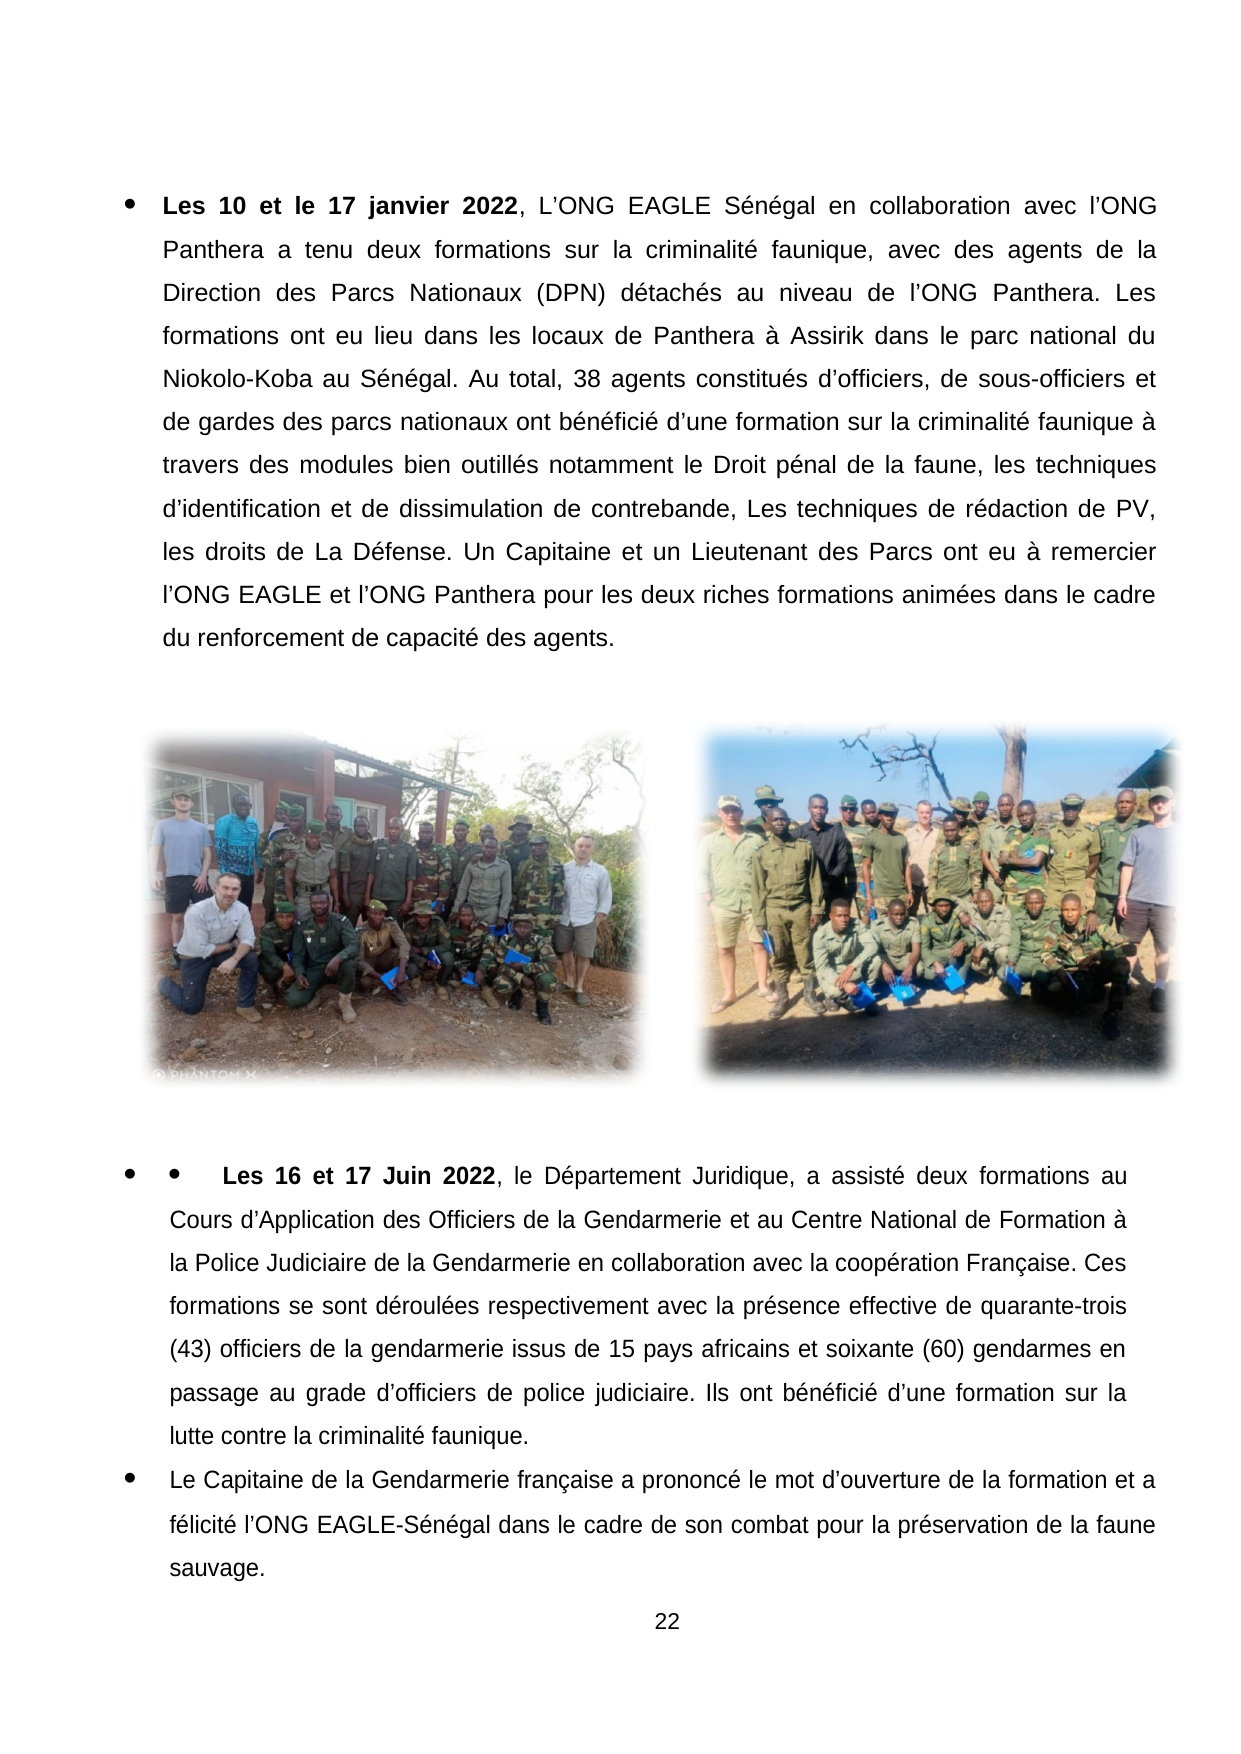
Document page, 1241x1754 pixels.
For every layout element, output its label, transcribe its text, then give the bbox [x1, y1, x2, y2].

list Le Capitaine de la Gendarmerie française a prononcé le mot d’ouverture de la formation et a félicité l’ONG EAGLE-Sénégal dans le cadre de son combat pour la préservation de la faune sauvage. [125, 1465, 1158, 1581]
picture [1129, 748, 1156, 1062]
list Les 16 et 17 Juin 2022, le Département Juridique, a assisté deux formations au Cours d’Application des Officiers de la Gendarmerie et au Centre National de Formation à la Police Judiciaire de la Gendarmerie en collaboration avec la coopération Française. Ces formations se sont déroulées respectivement avec la présence effective de quarante-trois (43) officiers de la gendarmerie issus de 15 pays africains et soixante (60) gendarmes en passage au grade d’officiers de police judiciaire. Ils ont bénéficié d’une formation sur la lutte contre la criminalité faunique. [125, 717, 1129, 1449]
list Les 10 et le 17 janvier 2022, L’ONG EAGLE Sénégal en collaboration avec l’ONG Panthera a tenu deux formations sur la criminalité faunique, avec des agents de la Direction des Parcs Nationaux (DPN) détachés au niveau de l’ONG Panthera. Les formations ont eu lieu dans les locaux de Panthera à Assirik dans le parc national du Niokolo-Koba au Sénégal. Au total, 38 agents constitués d’officiers, de sous-officiers et de gardes des parcs nationaux ont bénéficié d’une formation sur la criminalité faunique à travers des modules bien outillés notamment le Droit pénal de la faune, les techniques d’identification et de dissimulation de contrebande, Les techniques de rédaction de PV, les droits de La Défense. Un Capitaine et un Lieutenant des Parcs ont eu à remercier l’ONG EAGLE et l’ONG Panthera pour les deux riches formations animées dans le cadre du renforcement de capacité des agents. [125, 191, 1158, 652]
